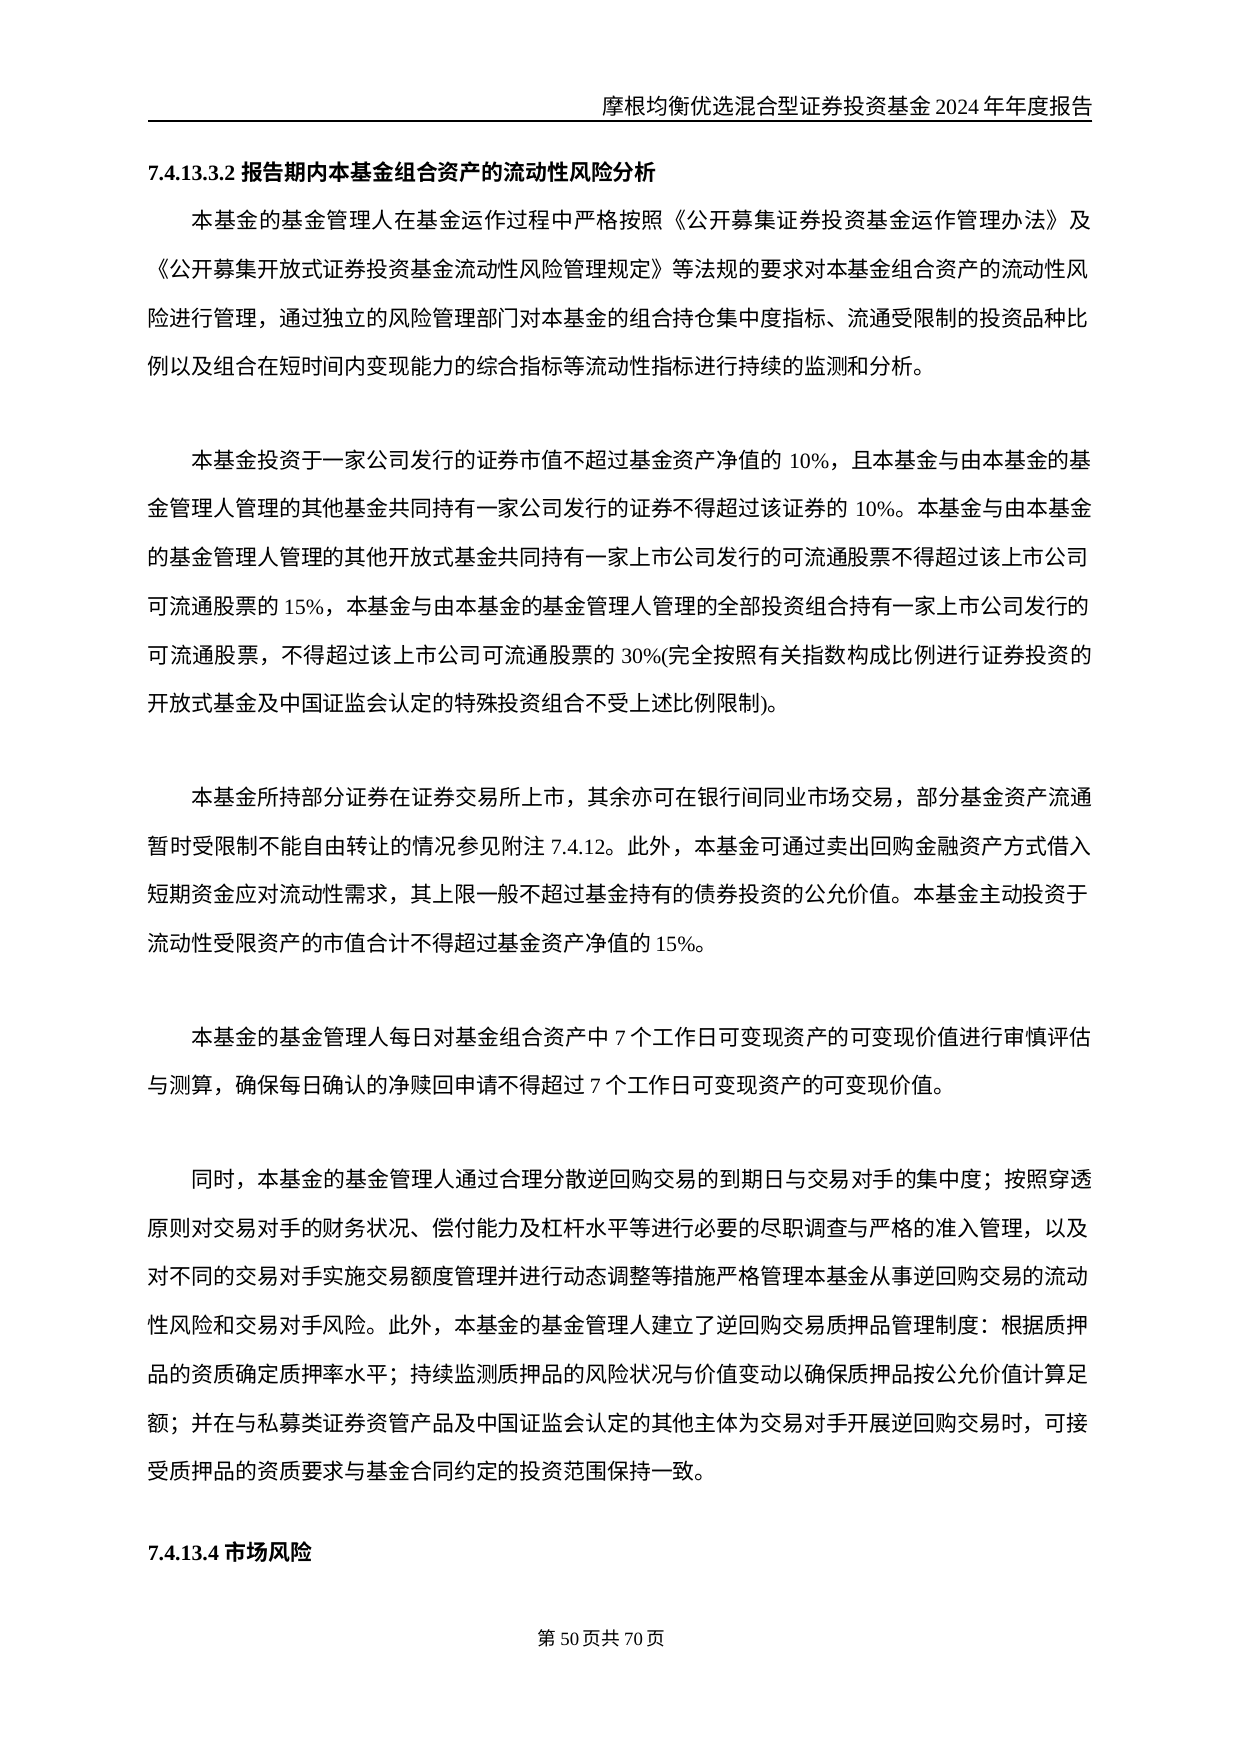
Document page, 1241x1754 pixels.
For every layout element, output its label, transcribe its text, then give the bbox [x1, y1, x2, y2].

text 本基金投资于一家公司发行的证券市值不超过基金资产净值的10%，且本基金与由本基金的基金管理人管理的其他基金共同持有一家公司发行的证券不得超过该证券的10%。本基金与由本基金的基金管理人管理的其他开放式基金共同持有一家上市公司发行的可流通股票不得超过该上市公司可流通股票的15%，本基金与由本基金的基金管理人管理的全部投资组合持有一家上市公司发行的可流通股票，不得超过该上市公司可流通股票的30%(完全按照有关指数构成比例进行证券投资的开放式基金及中国证监会认定的特殊投资组合不受上述比例限制)。 [148, 442, 1092, 718]
text 7.4.13.4 市场风险 [148, 1535, 1092, 1567]
text 同时，本基金的基金管理人通过合理分散逆回购交易的到期日与交易对手的集中度；按照穿透原则对交易对手的财务状况、偿付能力及杠杆水平等进行必要的尽职调查与严格的准入管理，以及对不同的交易对手实施交易额度管理并进行动态调整等措施严格管理本基金从事逆回购交易的流动性风险和交易对手风险。此外，本基金的基金管理人建立了逆回购交易质押品管理制度：根据质押品的资质确定质押率水平；持续监测质押品的风险状况与价值变动以确保质押品按公允价值计算足额；并在与私募类证券资管产品及中国证监会认定的其他主体为交易对手开展逆回购交易时，可接受质押品的资质要求与基金合同约定的投资范围保持一致。 [148, 1161, 1092, 1486]
text 本基金的基金管理人每日对基金组合资产中7个工作日可变现资产的可变现价值进行审慎评估与测算，确保每日确认的净赎回申请不得超过7个工作日可变现资产的可变现价值。 [148, 1019, 1092, 1100]
text 7.4.13.3.2 报告期内本基金组合资产的流动性风险分析 [148, 154, 1092, 187]
text 本基金的基金管理人在基金运作过程中严格按照《公开募集证券投资基金运作管理办法》及《公开募集开放式证券投资基金流动性风险管理规定》等法规的要求对本基金组合资产的流动性风险进行管理，通过独立的风险管理部门对本基金的组合持仓集中度指标、流通受限制的投资品种比例以及组合在短时间内变现能力的综合指标等流动性指标进行持续的监测和分析。 [148, 203, 1092, 381]
text 本基金所持部分证券在证券交易所上市，其余亦可在银行间同业市场交易，部分基金资产流通暂时受限制不能自由转让的情况参见附注7.4.12。此外，本基金可通过卖出回购金融资产方式借入短期资金应对流动性需求，其上限一般不超过基金持有的债券投资的公允价值。本基金主动投资于流动性受限资产的市值合计不得超过基金资产净值的15%。 [148, 779, 1092, 958]
